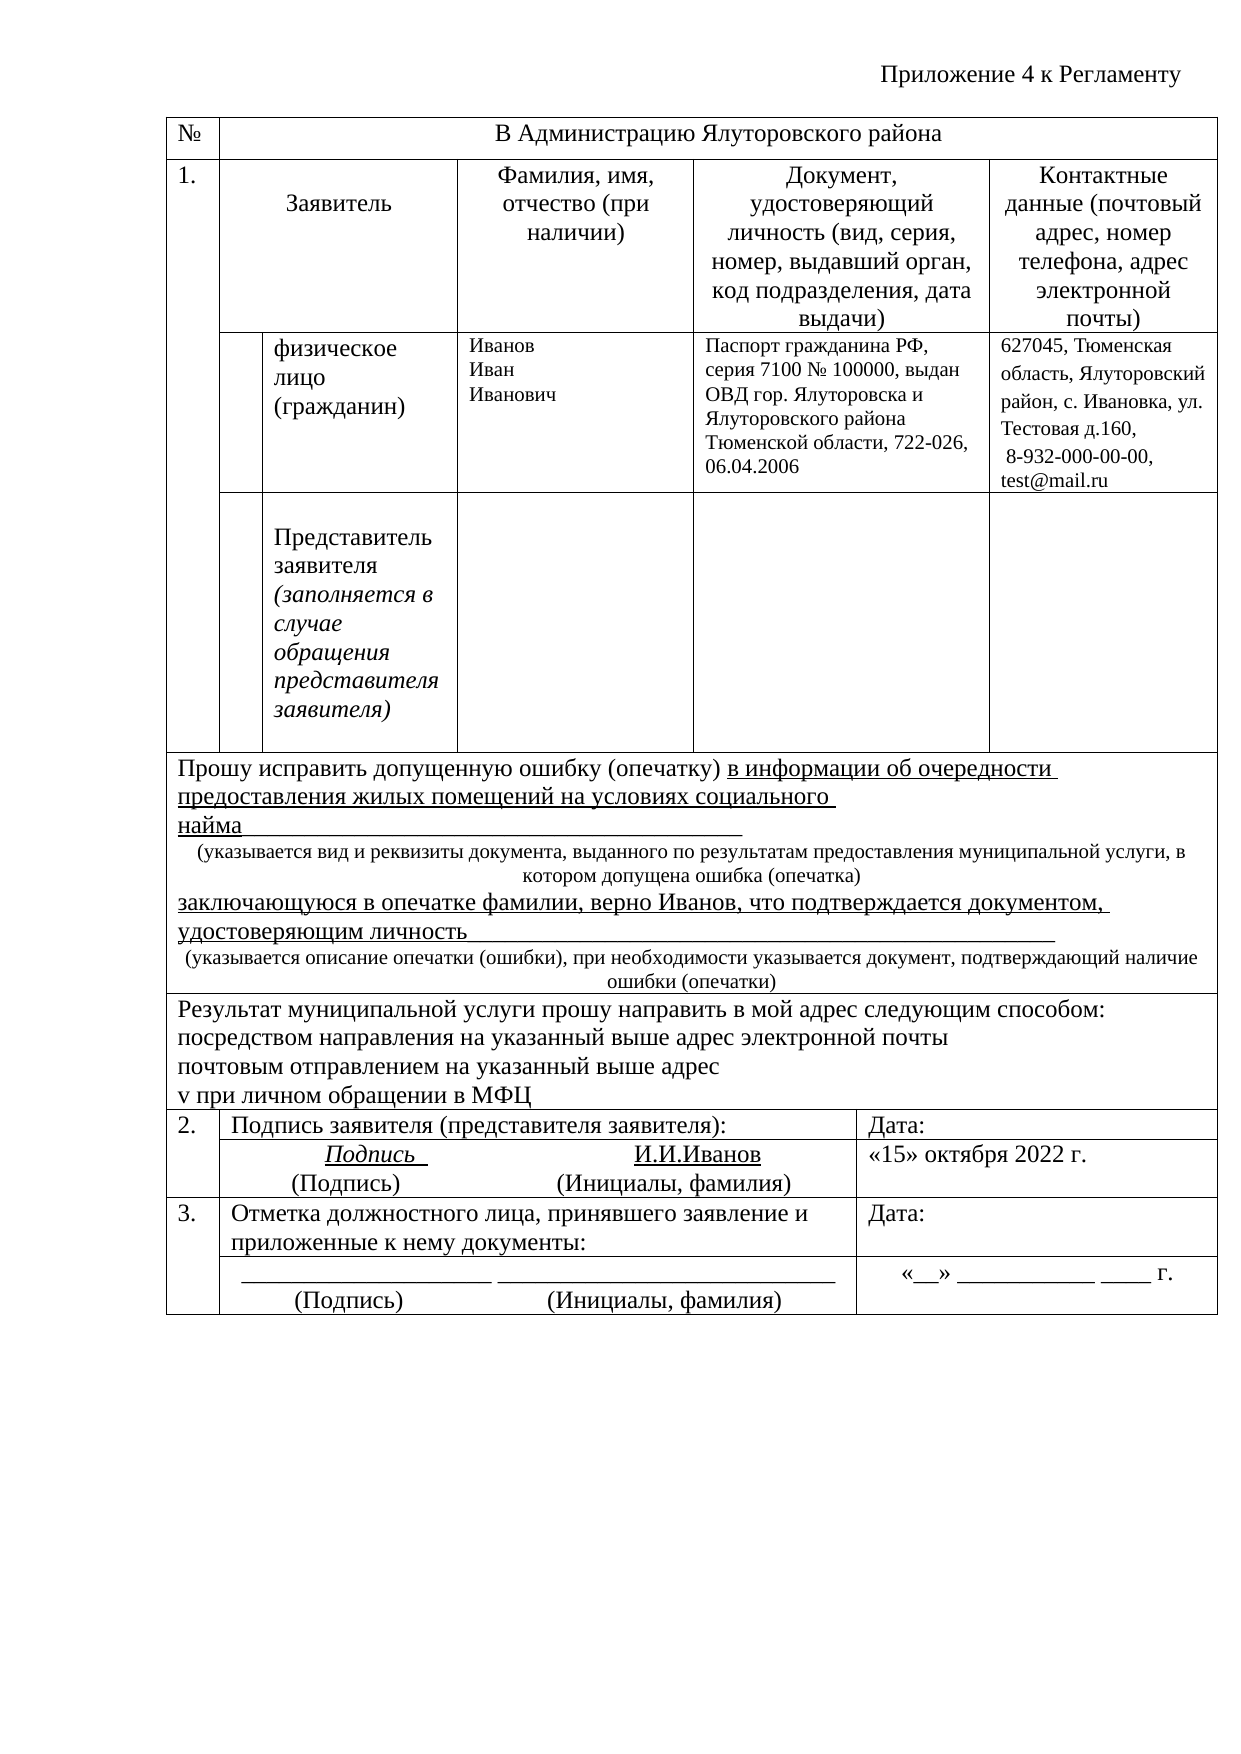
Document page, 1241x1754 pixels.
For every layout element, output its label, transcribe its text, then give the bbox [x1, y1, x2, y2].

table_cell Представитель заявителя (заполняется в случае обращения представителя заявителя) [263, 493, 457, 752]
table_cell 1. [167, 160, 219, 752]
table_cell Прошу исправить допущенную ошибку (опечатку) в информации об очередности предоставления жилых помещений на условиях социального найма________________________________________ (указывается вид и реквизиты документа, выданного по результатам предоставления муниципальной услуги, в котором допущена ошибка (опечатка) заключающуюся в опечатке фамилии, верно Иванов, что подтверждается документом, удостоверяющим личность_______________________________________________ (указывается описание опечатки (ошибки), при необходимости указывается документ, подтверждающий наличие ошибки (опечатки) [167, 753, 1217, 993]
table_cell [458, 493, 693, 752]
table_cell Фамилия, имя, отчество (при наличии) [458, 160, 693, 332]
table_cell Отметка должностного лица, принявшего заявление и приложенные к нему документы: [220, 1198, 856, 1256]
table_cell [694, 493, 989, 752]
table_cell [220, 333, 262, 492]
table_cell Дата: [857, 1110, 1217, 1138]
table_cell 2. [167, 1110, 219, 1197]
table_cell Подпись заявителя (представителя заявителя): [220, 1110, 856, 1138]
text Приложение 4 к Регламенту [177, 59, 1181, 88]
table_cell Подпись И.И.Иванов (Подпись) (Инициалы, фамилия) [220, 1140, 856, 1197]
table_cell [990, 493, 1217, 752]
table_cell Заявитель [220, 160, 457, 332]
table_cell Дата: [857, 1198, 1217, 1256]
table_cell Иванов Иван Иванович [458, 333, 693, 492]
table_cell Паспорт гражданина РФ, серия 7100 № 100000, выдан ОВД гор. Ялуторовска и Ялуторовского района Тюменской области, 722-026, 06.04.2006 [694, 333, 989, 492]
table_cell Результат муниципальной услуги прошу направить в мой адрес следующим способом: посредством направления на указанный выше адрес электронной почты почтовым отправлением на указанный выше адрес v при личном обращении в МФЦ [167, 994, 1217, 1109]
table_cell 627045, Тюменская область, Ялуторовский район, с. Ивановка, ул. Тестовая д.160, 8-932-000-00-00, test@mail.ru [990, 333, 1217, 492]
table_cell физическое лицо (гражданин) [263, 333, 457, 492]
table_cell [220, 493, 262, 752]
table_cell ____________________ ___________________________ (Подпись) (Инициалы, фамилия) [220, 1257, 856, 1314]
table_cell Контактные данные (почтовый адрес, номер телефона, адрес электронной почты) [990, 160, 1217, 332]
table_header № [167, 118, 219, 159]
table_cell Документ, удостоверяющий личность (вид, серия, номер, выдавший орган, код подразделения, дата выдачи) [694, 160, 989, 332]
table_cell «__» ___________ ____ г. [857, 1257, 1217, 1314]
table_cell «15» октября 2022 г. [857, 1140, 1217, 1197]
table_header В Администрацию Ялуторовского района [220, 118, 1217, 159]
table_cell 3. [167, 1198, 219, 1314]
